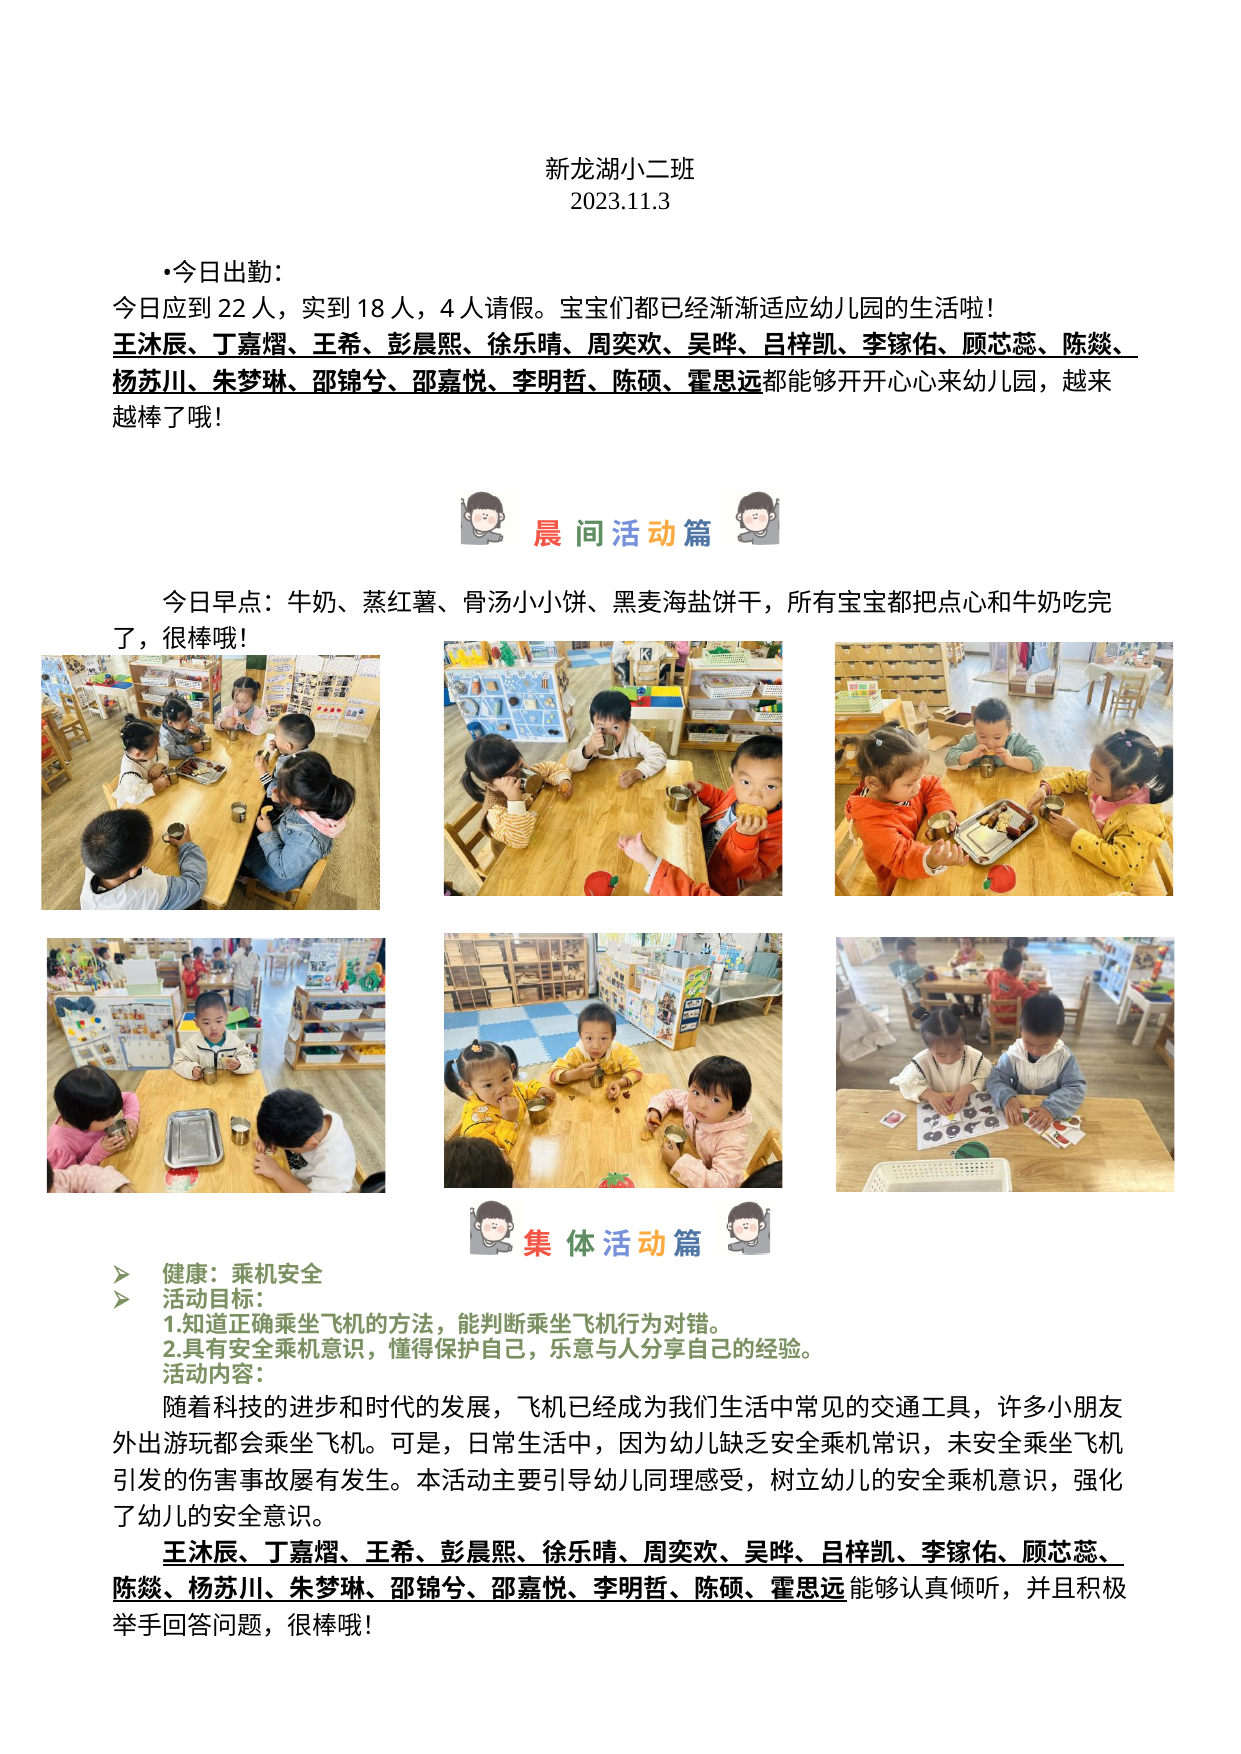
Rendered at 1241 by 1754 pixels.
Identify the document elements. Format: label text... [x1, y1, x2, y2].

text 王沐辰、丁嘉熠、王希、彭晨熙、徐乐晴、周奕欢、吴晔、吕梓凯、李镓佑、顾芯蕊、陈燚、杨苏川、朱梦琳、邵锦兮、邵嘉悦、李明哲、陈硕、霍思远都能够开开心心来幼儿园，越来越棒了哦！ [112, 357, 1128, 434]
text •今日出勤： 今日应到22人，实到18人，4人请假。宝宝们都已经渐渐适应幼儿园的生活啦！ [112, 252, 1128, 325]
text 2023.11.3 [112, 186, 1128, 215]
text 集 体 活 动 篇 [112, 1201, 1128, 1263]
list 活动内容： [162, 1363, 1128, 1388]
text 新龙湖小二班 [112, 150, 1128, 186]
picture [836, 937, 1175, 1192]
picture [834, 642, 1174, 896]
picture [41, 655, 380, 910]
picture [460, 491, 515, 545]
text 晨 间 活 动 篇 [112, 491, 1128, 553]
text 今日早点：牛奶、蒸红薯、骨汤小小饼、黑麦海盐饼干，所有宝宝都把点心和牛奶吃完了，很棒哦！ [112, 582, 1128, 654]
list 1.知道正确乘坐飞机的方法，能判断乘坐飞机行为对错。 [162, 1313, 1128, 1338]
picture [470, 1200, 524, 1255]
text 王沐辰、丁嘉熠、王希、彭晨熙、徐乐晴、周奕欢、吴晔、吕梓凯、李镓佑、顾芯蕊、陈燚、杨苏川、朱梦琳、邵锦兮、邵嘉悦、李明哲、陈硕、霍思远都能够开开心心来幼儿园，越来越棒了哦！ [112, 325, 1128, 356]
list 活动目标： [112, 1288, 1115, 1313]
picture [46, 938, 386, 1193]
picture [726, 491, 780, 545]
list 王沐辰、丁嘉熠、王希、彭晨熙、徐乐晴、周奕欢、吴晔、吕梓凯、李镓佑、顾芯蕊、陈燚、杨苏川、朱梦琳、邵锦兮、邵嘉悦、李明哲、陈硕、霍思远能够认真倾听，并且积极举手回答问题，很棒哦！ [112, 1533, 1128, 1641]
list 健康：乘机安全 [112, 1263, 1115, 1288]
list 2.具有安全乘机意识，懂得保护自己，乐意与人分享自己的经验。 [162, 1338, 1128, 1363]
list 随着科技的进步和时代的发展，飞机已经成为我们生活中常见的交通工具，许多小朋友外出游玩都会乘坐飞机。可是，日常生活中，因为幼儿缺乏安全乘机常识，未安全乘坐飞机引发的伤害事故屡有发生。本活动主要引导幼儿同理感受，树立幼儿的安全乘机意识，强化了幼儿的安全意识。 [112, 1388, 1128, 1533]
picture [444, 933, 783, 1188]
picture [716, 1201, 771, 1255]
picture [443, 654, 783, 896]
